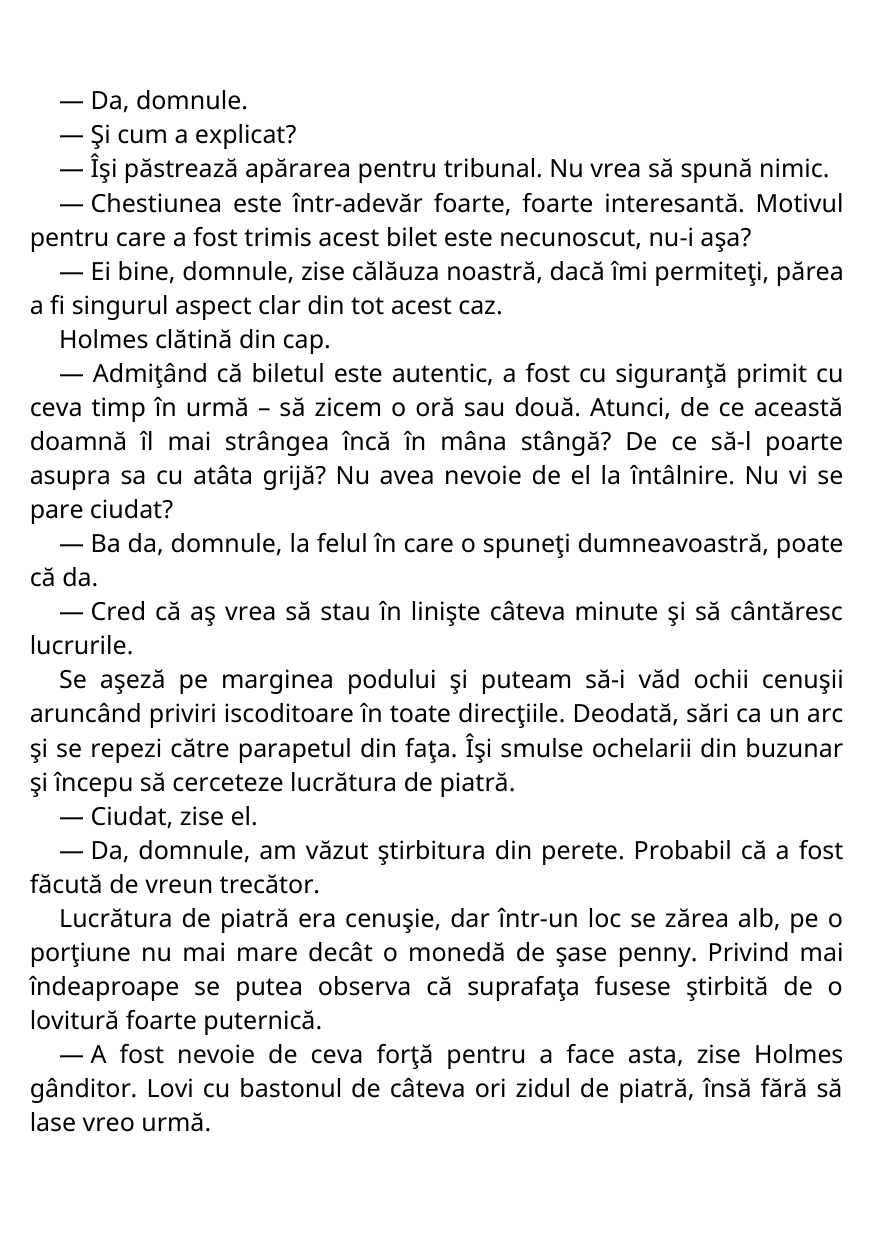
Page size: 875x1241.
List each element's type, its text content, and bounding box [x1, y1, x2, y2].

text — Da, domnule. [29, 83, 844, 117]
text — Chestiunea este într-adevăr foarte, foarte interesantă. Motivul pentru care a fost trimis acest bilet este necunoscut, nu-i aşa? [29, 185, 844, 253]
text — Cred că aş vrea să stau în linişte câteva minute şi să cântăresc lucrurile. [29, 594, 844, 662]
text — Ba da, domnule, la felul în care o spuneţi dumneavoastră, poate că da. [29, 526, 844, 594]
text — A fost nevoie de ceva forţă pentru a face asta, zise Holmes gânditor. Lovi cu bastonul de câteva ori zidul de piatră, însă fără să lase vreo urmă. [29, 1037, 844, 1139]
text — Şi cum a explicat? [29, 117, 844, 151]
text — Admiţând că biletul este autentic, a fost cu siguranţă primit cu ceva timp în urmă – să zicem o oră sau două. Atunci, de ce această doamnă îl mai strângea încă în mâna stângă? De ce să-l poarte asupra sa cu atâta grijă? Nu avea nevoie de el la întâlnire. Nu vi se pare ciudat? [29, 356, 844, 526]
text Holmes clătină din cap. [29, 321, 844, 356]
text — Îşi păstrează apărarea pentru tribunal. Nu vrea să spună nimic. [29, 151, 844, 185]
text — Da, domnule, am văzut ştirbitura din perete. Probabil că a fost făcută de vreun trecător. [29, 832, 844, 901]
text Se aşeză pe marginea podului şi puteam să-i văd ochii cenuşii aruncând priviri iscoditoare în toate direcţiile. Deodată, sări ca un arc şi se repezi către parapetul din faţa. Îşi smulse ochelarii din buzunar şi începu să cerceteze lucrătura de piatră. [29, 662, 844, 798]
text Lucrătura de piatră era cenuşie, dar într-un loc se zărea alb, pe o porţiune nu mai mare decât o monedă de şase penny. Privind mai îndeaproape se putea observa că suprafaţa fusese ştirbită de o lovitură foarte puternică. [29, 901, 844, 1037]
text — Ei bine, domnule, zise călăuza noastră, dacă îmi permiteţi, părea a fi singurul aspect clar din tot acest caz. [29, 253, 844, 321]
text — Ciudat, zise el. [29, 798, 844, 832]
